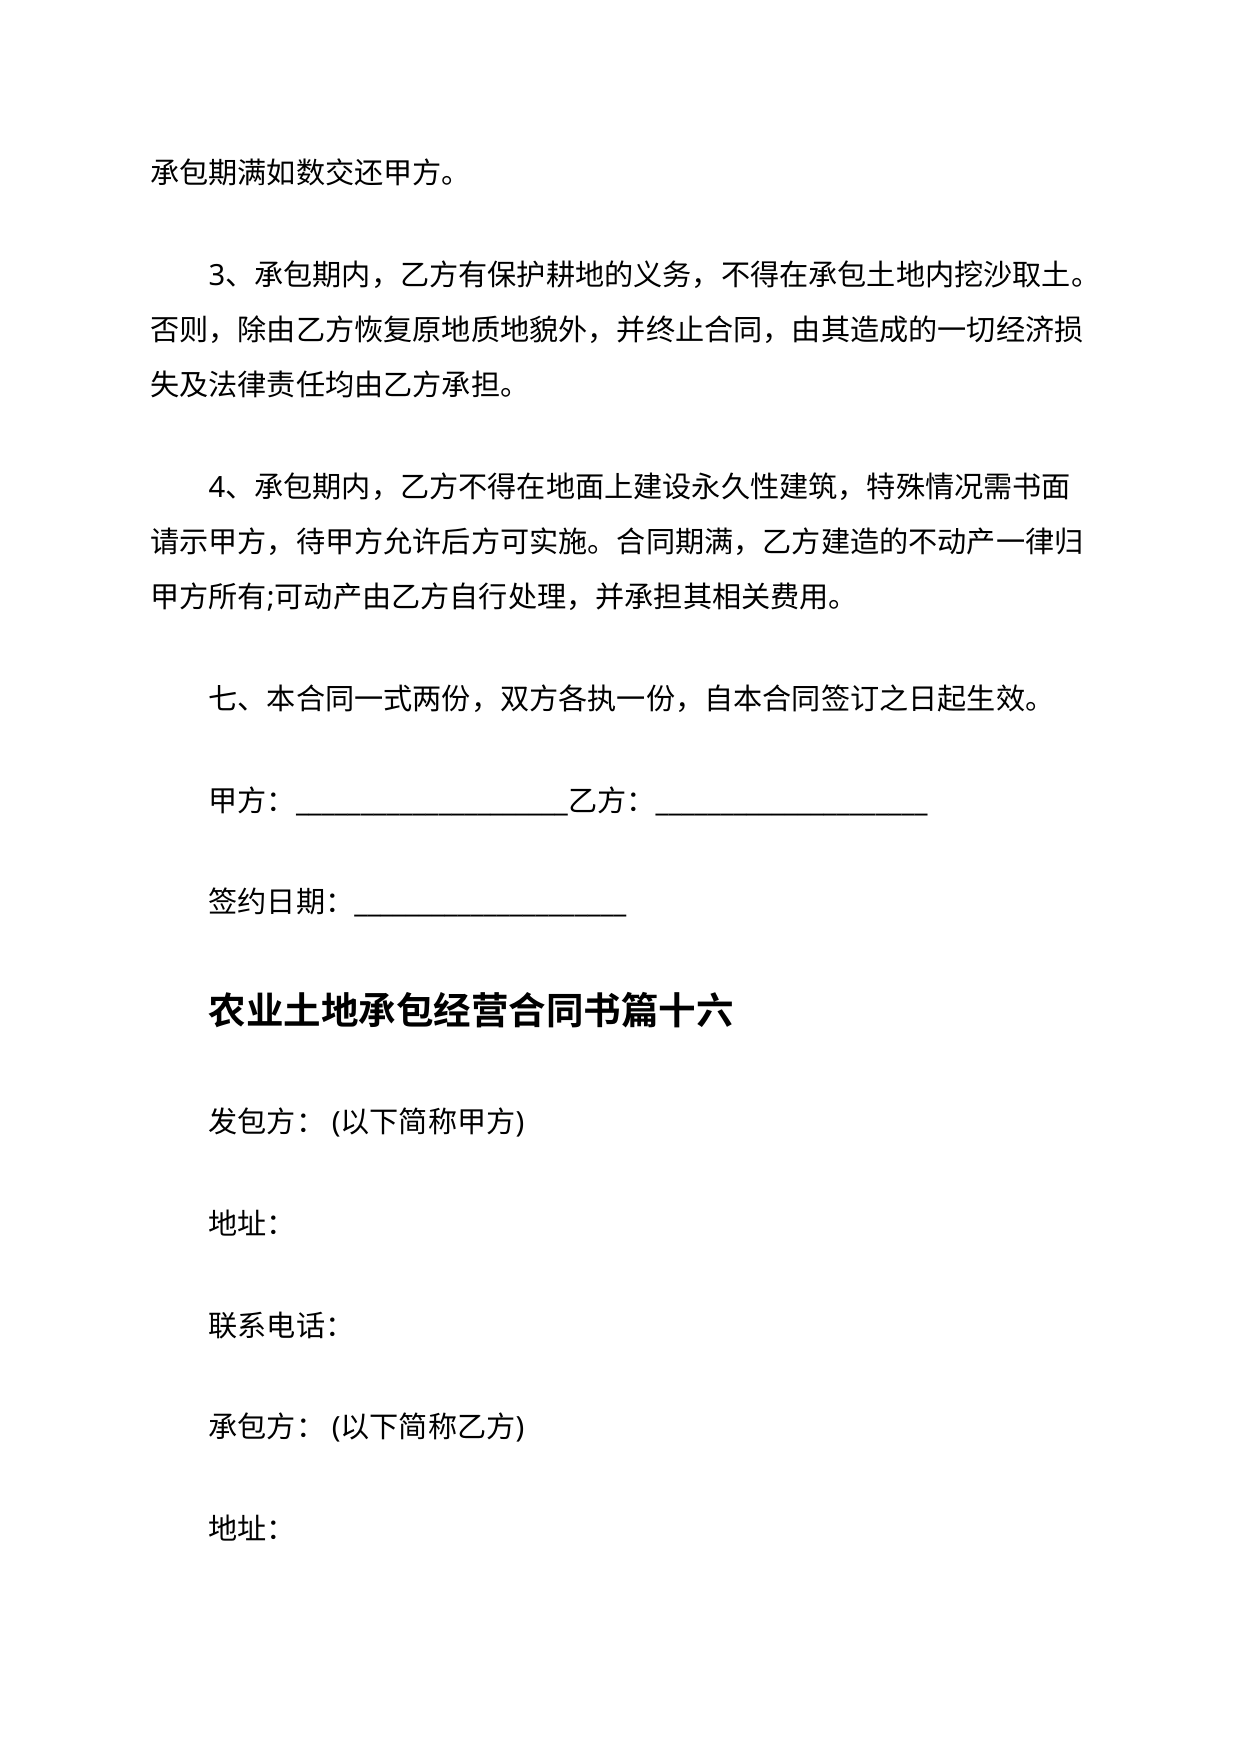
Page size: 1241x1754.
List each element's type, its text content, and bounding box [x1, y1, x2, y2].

text 4、承包期内，乙方不得在地面上建设永久性建筑，特殊情况需书面请示甲方，待甲方允许后方可实施。合同期满，乙方建造的不动产一律归甲方所有;可动产由乙方自行处理，并承担其相关费用。 [150, 463, 1090, 616]
text 联系电话： [150, 1302, 1090, 1344]
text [150, 150, 1090, 192]
text 地址： [150, 1200, 1090, 1243]
text 3、承包期内，乙方有保护耕地的义务，不得在承包土地内挖沙取土。否则，除由乙方恢复原地质地貌外，并终止合同，由其造成的一切经济损失及法律责任均由乙方承担。 [150, 252, 1090, 404]
text 农业土地承包经营合同书篇十六 [150, 981, 1090, 1035]
text 七、本合同一式两份，双方各执一份，自本合同签订之日起生效。 [150, 675, 1090, 718]
text 甲方：_____________________乙方：_____________________ [150, 777, 1090, 819]
text 地址： [150, 1506, 1090, 1548]
text 签约日期：_____________________ [150, 879, 1090, 921]
text 承包方： (以下简称乙方) [150, 1404, 1090, 1446]
text 发包方： (以下简称甲方) [150, 1098, 1090, 1141]
